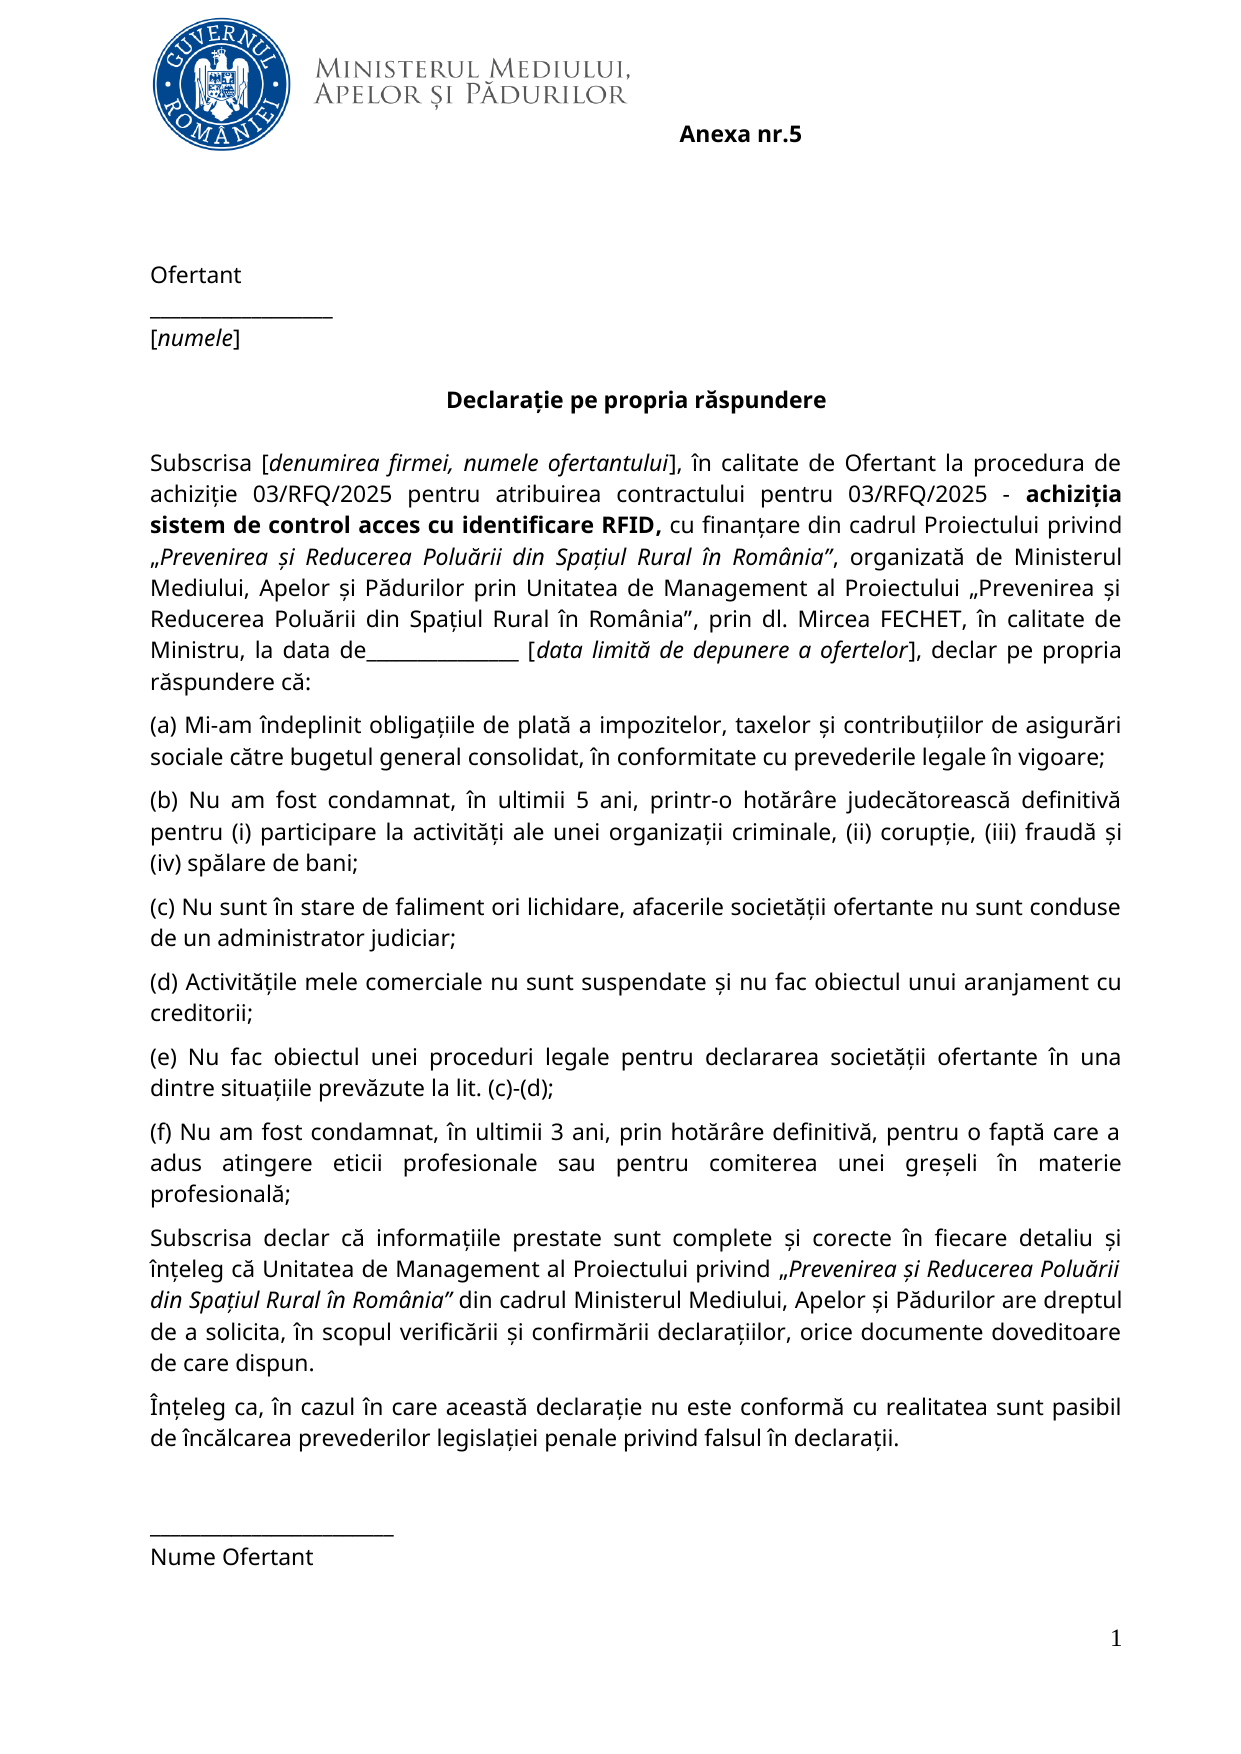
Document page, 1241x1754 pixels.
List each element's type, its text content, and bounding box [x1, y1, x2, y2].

text __________________ [150, 291, 1122, 322]
text (b) Nu am fost condamnat, în ultimii 5 ani, printr-o hotărâre judecătorească definitivă pentru (i) participare la activităţi ale unei organizaţii criminale, (ii) corupţie, (iii) fraudă şi (iv) spălare de bani; [150, 784, 1122, 878]
text (f) Nu am fost condamnat, în ultimii 3 ani, prin hotărâre definitivă, pentru o faptă care a adus atingere eticii profesionale sau pentru comiterea unei greşeli în materie profesională; [150, 1116, 1122, 1209]
text [numele] [150, 322, 1122, 353]
text Anexa nr.5 [150, 118, 1122, 149]
text Înţeleg ca, în cazul în care această declaraţie nu este conformă cu realitatea sunt pasibil de încălcarea prevederilor legislaţiei penale privind falsul în declaraţii. [150, 1391, 1122, 1453]
text Declaraţie pe propria răspundere [150, 384, 1122, 416]
text (c) Nu sunt în stare de faliment ori lichidare, afacerile societății ofertante nu sunt conduse de un administrator judiciar; [150, 891, 1122, 953]
text Subscrisa [denumirea firmei, numele ofertantului], în calitate de Ofertant la procedura de achiziție 03/RFQ/2025 pentru atribuirea contractului pentru 03/RFQ/2025 - achiziția sistem de control acces cu identificare RFID, cu finanțare din cadrul Proiectului privind „Prevenirea și Reducerea Poluării din Spațiul Rural în România”, organizată de Ministerul Mediului, Apelor și Pădurilor prin Unitatea de Management al Proiectului „Prevenirea și Reducerea Poluării din Spațiul Rural în România”, prin dl. Mircea FECHET, în calitate de Ministru, la data de_______________ [data limită de depunere a ofertelor], declar pe propria răspundere că: [150, 447, 1122, 697]
text (e) Nu fac obiectul unei proceduri legale pentru declararea societății ofertante în una dintre situaţiile prevăzute la lit. (c)-(d); [150, 1041, 1122, 1103]
text Ofertant [150, 259, 1122, 291]
picture [150, 15, 655, 118]
text (a) Mi-am îndeplinit obligaţiile de plată a impozitelor, taxelor şi contribuţiilor de asigurări sociale către bugetul general consolidat, în conformitate cu prevederile legale în vigoare; [150, 709, 1122, 772]
text ________________________ [150, 1509, 1122, 1541]
text Subscrisa declar că informaţiile prestate sunt complete şi corecte în fiecare detaliu şi înţeleg că Unitatea de Management al Proiectului privind „Prevenirea și Reducerea Poluării din Spațiul Rural în România” din cadrul Ministerul Mediului, Apelor și Pădurilor are dreptul de a solicita, în scopul verificării şi confirmării declaraţiilor, orice documente doveditoare de care dispun. [150, 1222, 1122, 1378]
text Nume Ofertant [150, 1541, 1122, 1572]
text (d) Activităţile mele comerciale nu sunt suspendate şi nu fac obiectul unui aranjament cu creditorii; [150, 966, 1122, 1028]
